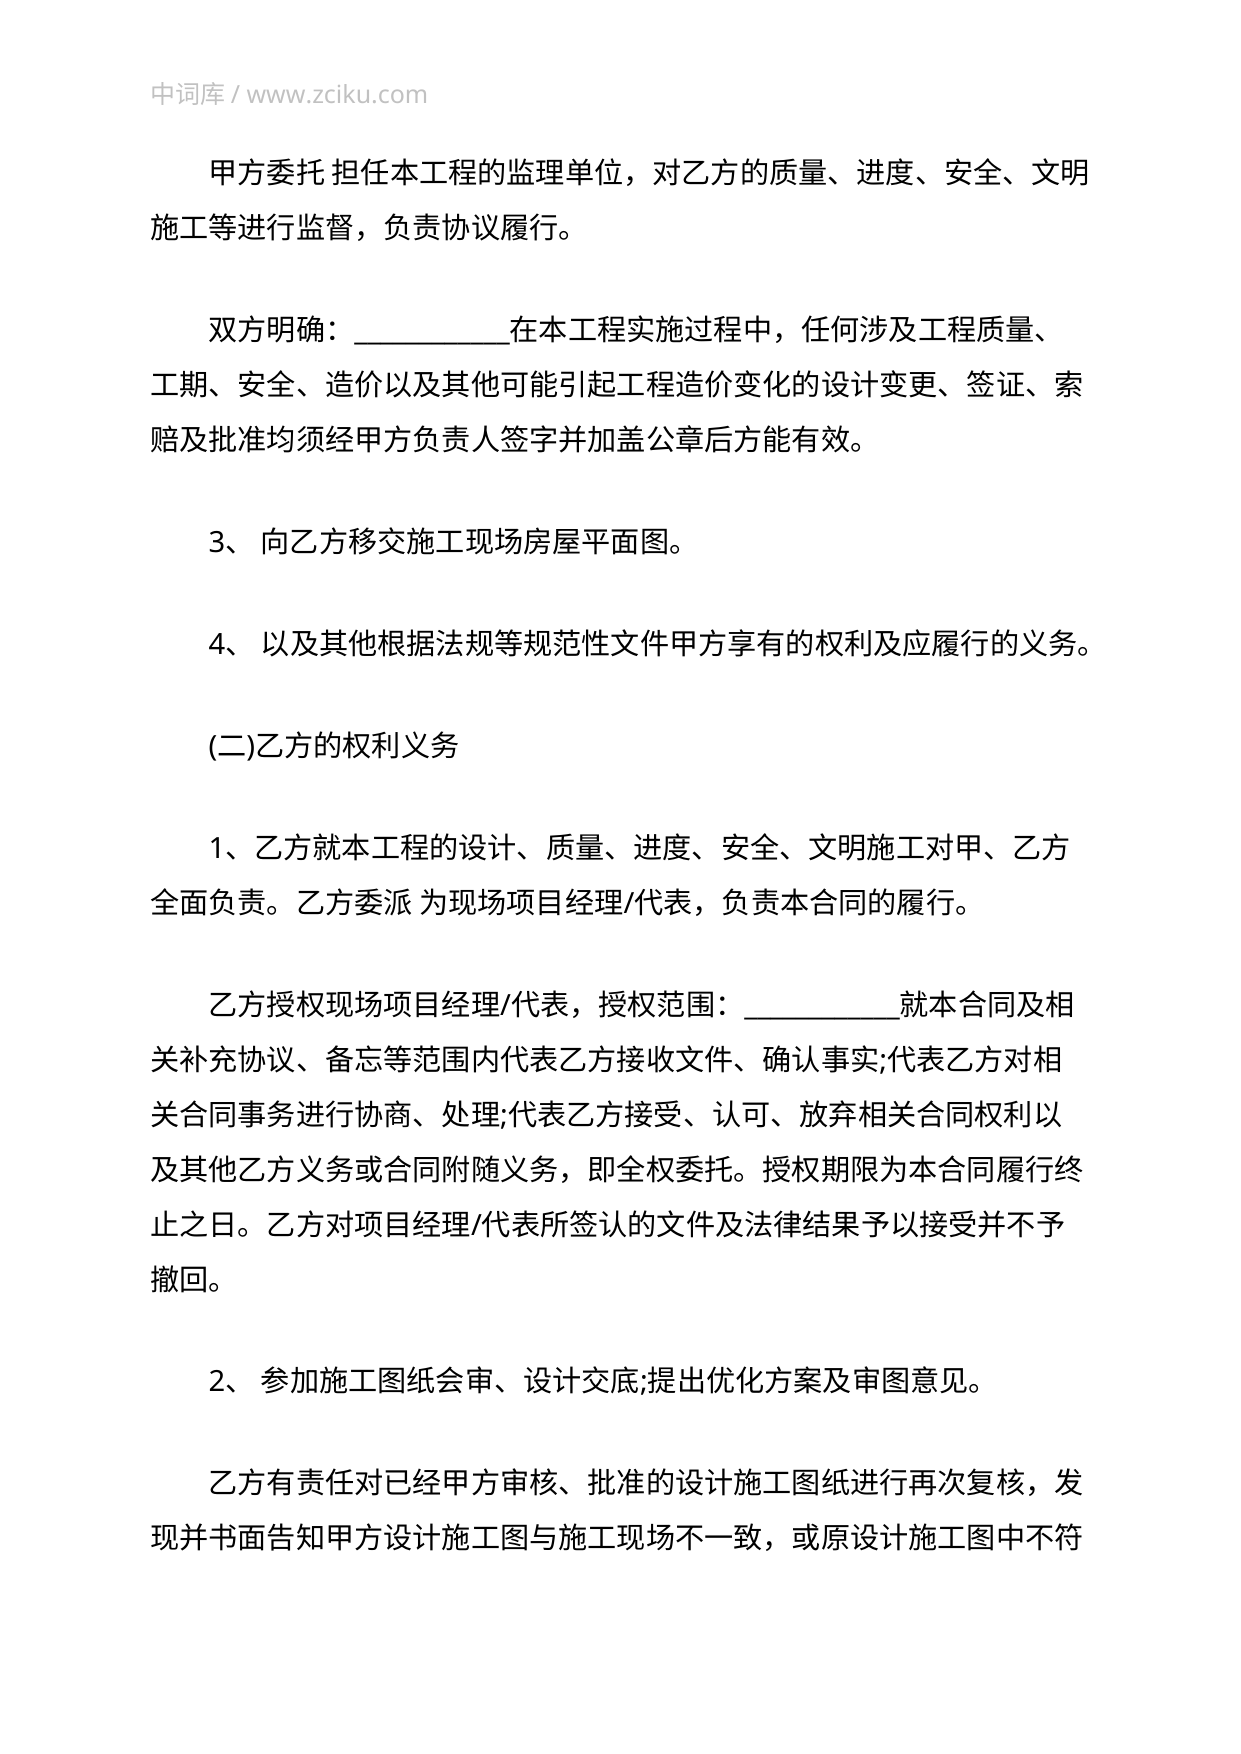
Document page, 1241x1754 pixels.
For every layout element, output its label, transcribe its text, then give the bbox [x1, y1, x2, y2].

text 2、 参加施工图纸会审、设计交底;提出优化方案及审图意见。 [150, 1358, 1090, 1400]
text (二)乙方的权利义务 [150, 722, 1090, 765]
text 3、 向乙方移交施工现场房屋平面图。 [150, 518, 1090, 561]
text 乙方授权现场项目经理/代表，授权范围：____________就本合同及相关补充协议、备忘等范围内代表乙方接收文件、确认事实;代表乙方对相关合同事务进行协商、处理;代表乙方接受、认可、放弃相关合同权利以及其他乙方义务或合同附随义务，即全权委托。授权期限为本合同履行终止之日。乙方对项目经理/代表所签认的文件及法律结果予以接受并不予撤回。 [150, 981, 1090, 1298]
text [150, 1460, 1090, 1557]
text 1、乙方就本工程的设计、质量、进度、安全、文明施工对甲、乙方全面负责。乙方委派 为现场项目经理/代表，负责本合同的履行。 [150, 824, 1090, 922]
text 甲方委托 担任本工程的监理单位，对乙方的质量、进度、安全、文明施工等进行监督，负责协议履行。 [150, 150, 1090, 247]
text 双方明确：____________在本工程实施过程中，任何涉及工程质量、工期、安全、造价以及其他可能引起工程造价变化的设计变更、签证、索赔及批准均须经甲方负责人签字并加盖公章后方能有效。 [150, 307, 1090, 459]
text 4、 以及其他根据法规等规范性文件甲方享有的权利及应履行的义务。 [150, 620, 1090, 663]
